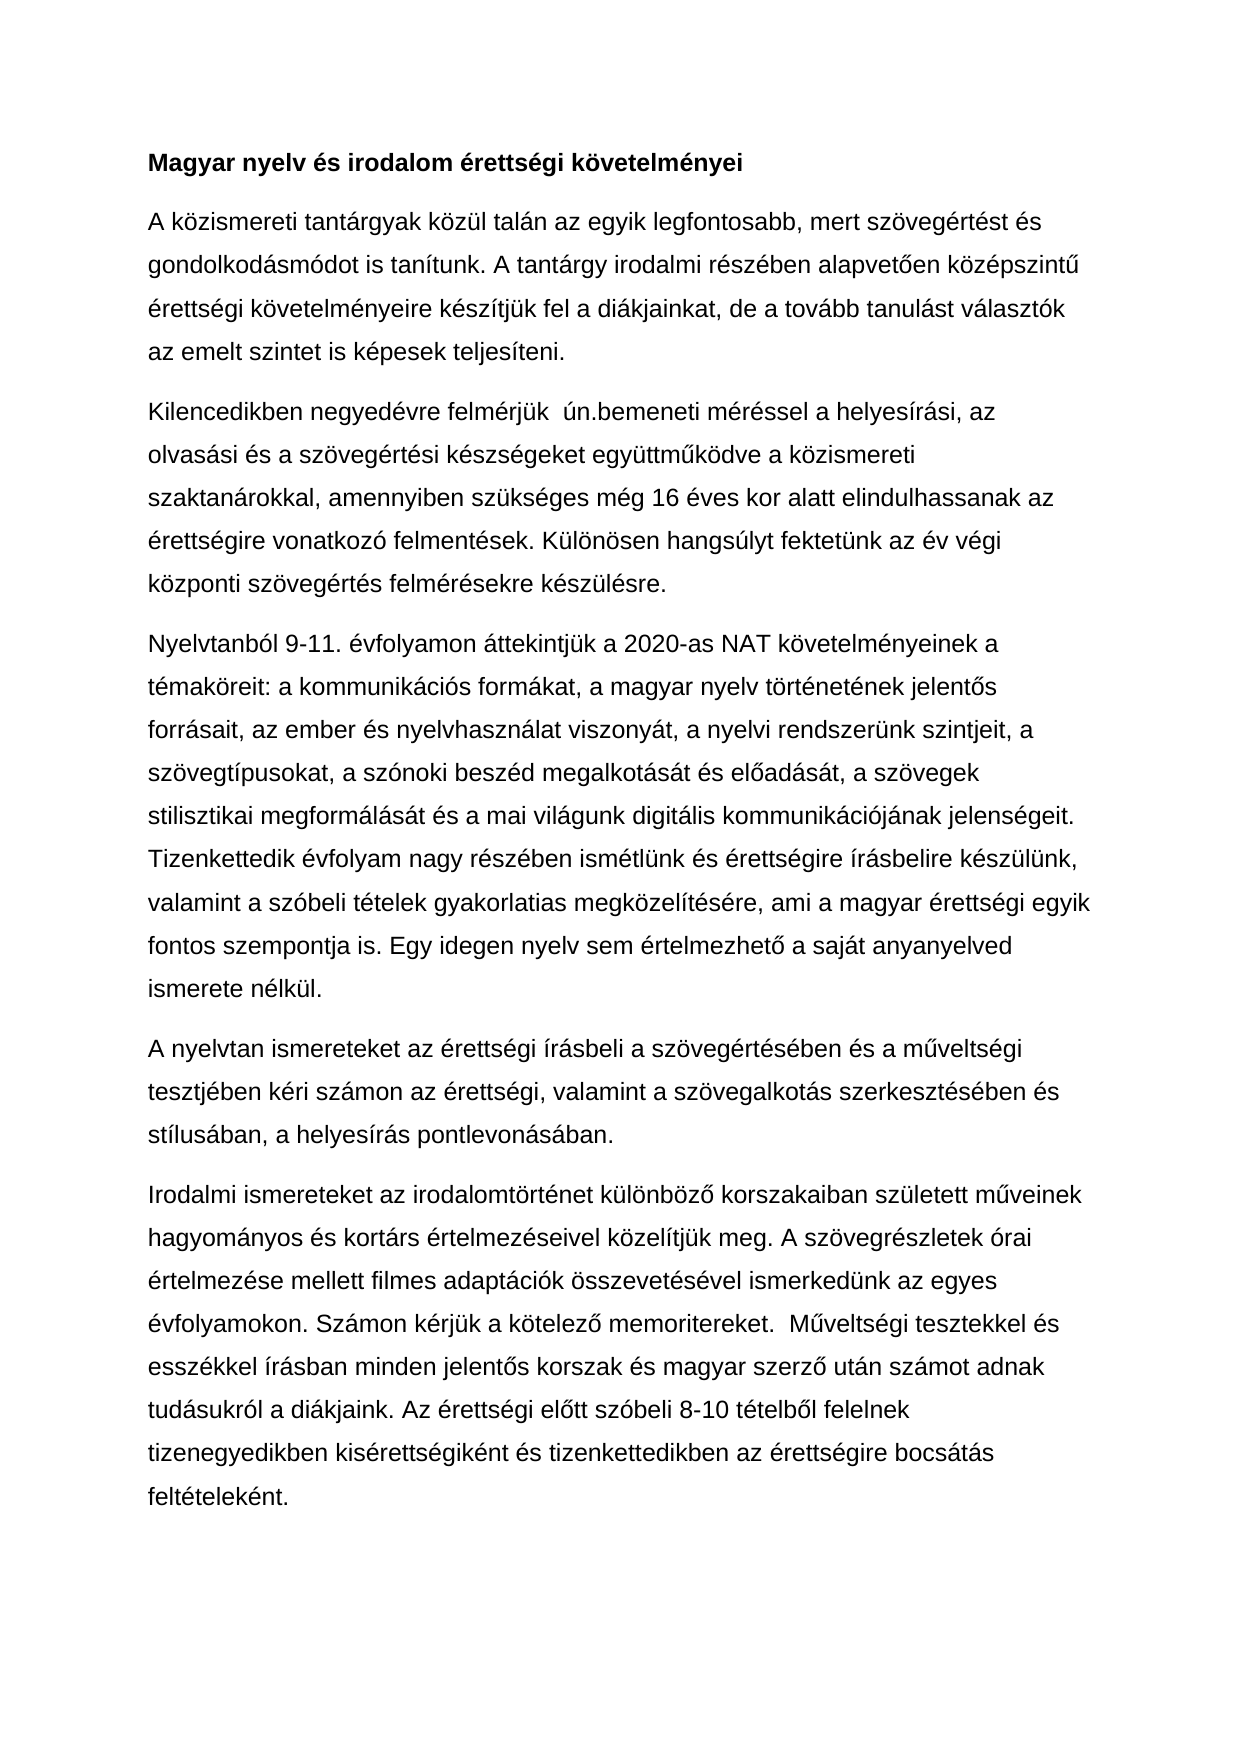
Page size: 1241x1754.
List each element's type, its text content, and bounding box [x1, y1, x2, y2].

text A nyelvtan ismereteket az érettségi írásbeli a szövegértésében és a műveltségi tesztjében kéri számon az érettségi, valamint a szövegalkotás szerkesztésében és stílusában, a helyesírás pontlevonásában. [148, 1034, 1093, 1149]
text Magyar nyelv és irodalom érettségi követelményei [148, 148, 1093, 176]
text Nyelvtanból 9-11. évfolyamon áttekintjük a 2020-as NAT követelményeinek a témaköreit: a kommunikációs formákat, a magyar nyelv történetének jelentős forrásait, az ember és nyelvhasználat viszonyát, a nyelvi rendszerünk szintjeit, a szövegtípusokat, a szónoki beszéd megalkotását és előadását, a szövegek stilisztikai megformálását és a mai világunk digitális kommunikációjának jelenségeit. Tizenkettedik évfolyam nagy részében ismétlünk és érettségire írásbelire készülünk, valamint a szóbeli tételek gyakorlatias megközelítésére, ami a magyar érettségi egyik fontos szempontja is. Egy idegen nyelv sem értelmezhető a saját anyanyelved ismerete nélkül. [148, 629, 1093, 1003]
text Irodalmi ismereteket az irodalomtörténet különböző korszakaiban született műveinek hagyományos és kortárs értelmezéseivel közelítjük meg. A szövegrészletek órai értelmezése mellett filmes adaptációk összevetésével ismerkedünk az egyes évfolyamokon. Számon kérjük a kötelező memoritereket. Műveltségi tesztekkel és esszékkel írásban minden jelentős korszak és magyar szerző után számot adnak tudásukról a diákjaink. Az érettségi előtt szóbeli 8-10 tételből felelnek tizenegyedikben kisérettségiként és tizenkettedikben az érettségire bocsátás feltételeként. [148, 1180, 1093, 1510]
text Kilencedikben negyedévre felmérjük ún.bemeneti méréssel a helyesírási, az olvasási és a szövegértési készségeket együttműködve a közismereti szaktanárokkal, amennyiben szükséges még 16 éves kor alatt elindulhassanak az érettségire vonatkozó felmentések. Különösen hangsúlyt fektetünk az év végi központi szövegértés felmérésekre készülésre. [148, 397, 1093, 598]
text A közismereti tantárgyak közül talán az egyik legfontosabb, mert szövegértést és gondolkodásmódot is tanítunk. A tantárgy irodalmi részében alapvetően középszintű érettségi követelményeire készítjük fel a diákjainkat, de a tovább tanulást választók az emelt szintet is képesek teljesíteni. [148, 207, 1093, 366]
